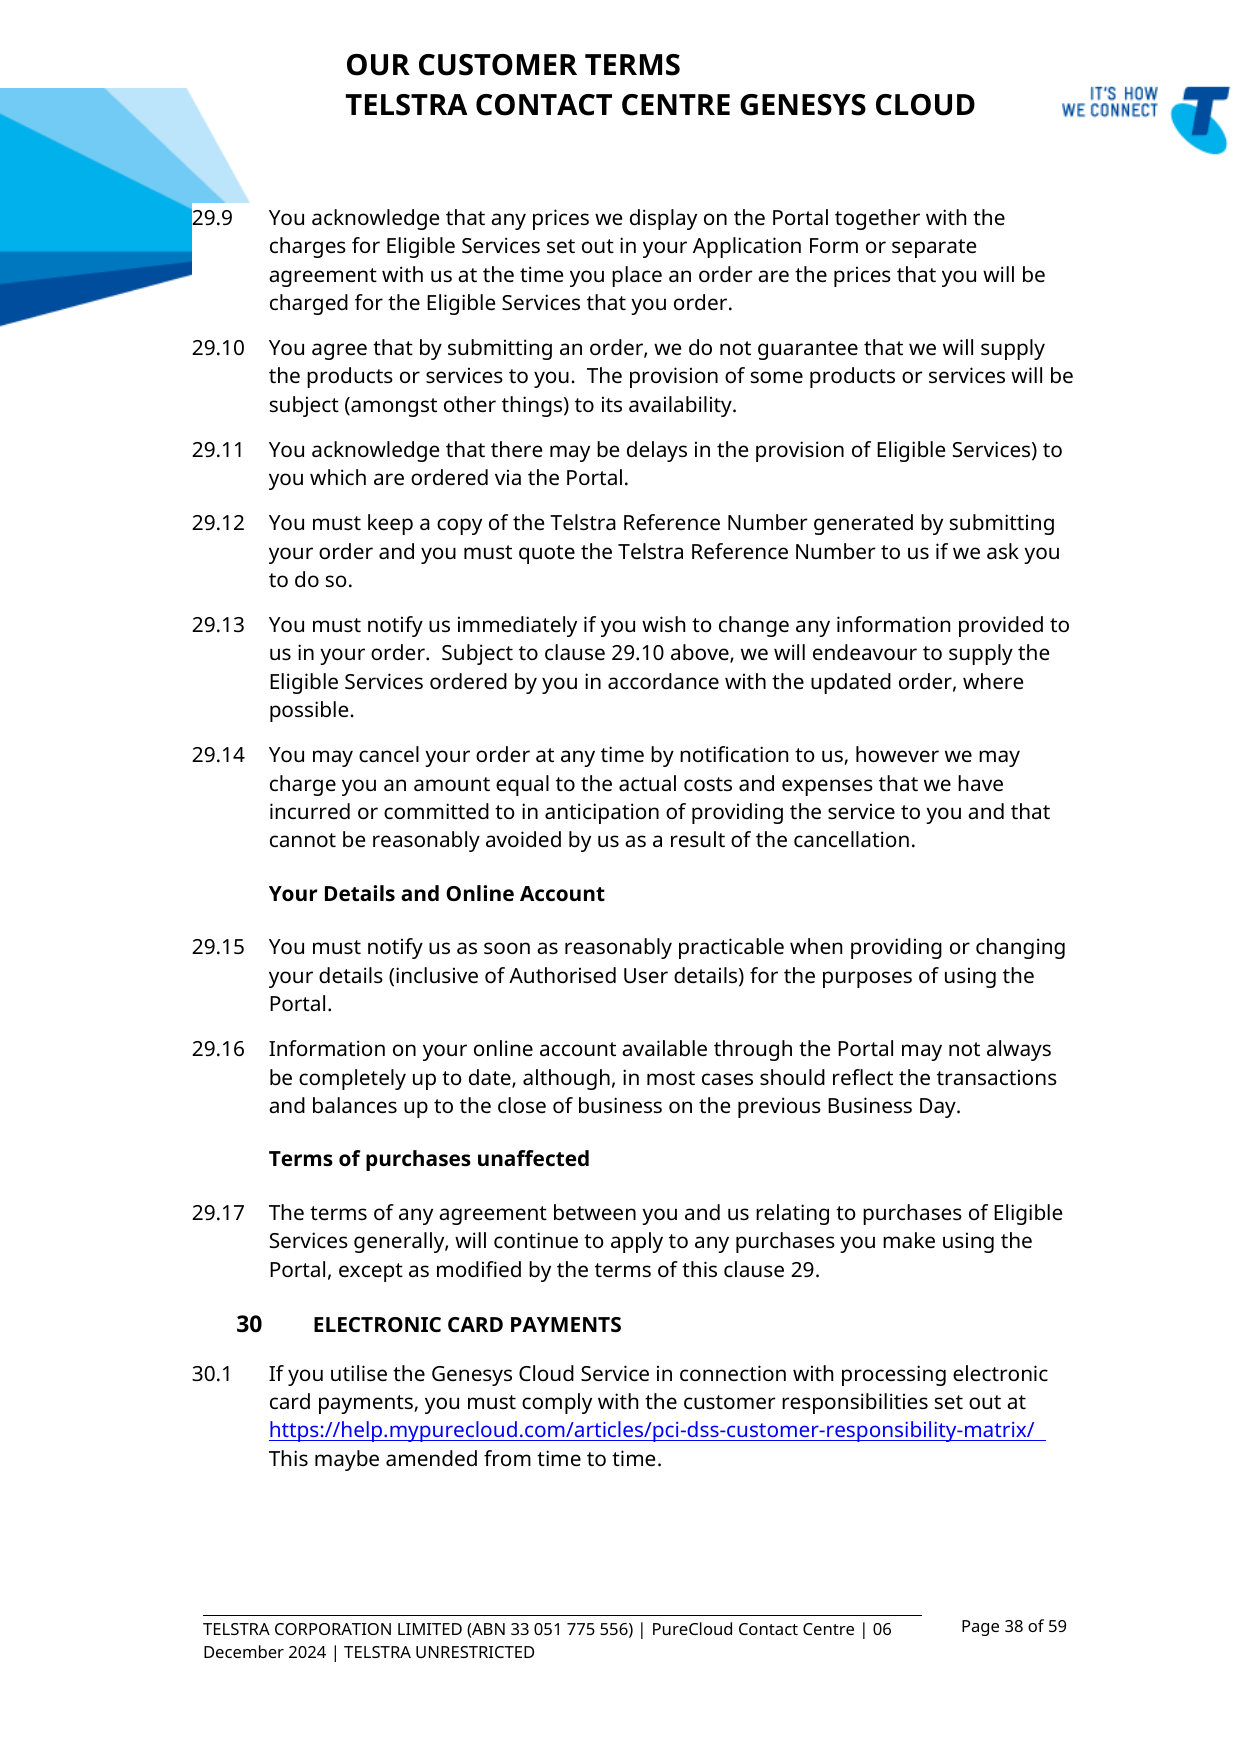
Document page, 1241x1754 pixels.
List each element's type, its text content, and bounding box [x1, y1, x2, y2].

picture [0, 253, 304, 328]
subtitle You must notify us immediately if you wish to change any information provided to us in your order. Subject to clause 29.10 above, we will endeavour to supply the Eligible Services ordered by you in accordance with the updated order, where possible. [192, 610, 1078, 724]
text Terms of purchases unaffected [192, 1144, 1078, 1173]
subtitle You acknowledge that there may be delays in the provision of Eligible Services) to you which are ordered via the Portal. [192, 435, 1078, 492]
subtitle ELECTRONIC CARD PAYMENTS [236, 1308, 1078, 1339]
subtitle Information on your online account available through the Portal may not always be completely up to date, although, in most cases should reflect the transactions and balances up to the close of business on the previous Business Day. [192, 1034, 1078, 1119]
subtitle You may cancel your order at any time by notification to us, however we may charge you an amount equal to the actual costs and expenses that we have incurred or committed to in anticipation of providing the service to you and that cannot be reasonably avoided by us as a result of the cancellation. [192, 740, 1078, 854]
subtitle You acknowledge that any prices we display on the Portal together with the charges for Eligible Services set out in your Application Form or separate agreement with us at the time you place an order are the prices that you will be charged for the Eligible Services that you order. [192, 203, 1078, 317]
subtitle You must notify us as soon as reasonably practicable when providing or changing your details (inclusive of Authorised User details) for the purposes of using the Portal. [192, 932, 1078, 1018]
subtitle If you utilise the Genesys Cloud Service in connection with processing electronic card payments, you must comply with the customer responsibilities set out at https://help.mypurecloud.com/articles/pci-dss-customer-responsibility-matrix/ This maybe amended from time to time. [192, 1359, 1078, 1472]
picture [0, 88, 304, 208]
subtitle You agree that by submitting an order, we do not guarantee that we will supply the products or services to you. The provision of some products or services will be subject (amongst other things) to its availability. [192, 333, 1078, 418]
subtitle You must keep a copy of the Telstra Reference Number generated by submitting your order and you must quote the Telstra Reference Number to us if we ask you to do so. [192, 508, 1078, 594]
subtitle The terms of any agreement between you and us relating to purchases of Eligible Services generally, will continue to apply to any purchases you make using the Portal, except as modified by the terms of this clause 29. [192, 1198, 1078, 1283]
text Your Details and Online Account [192, 879, 1078, 907]
picture [1060, 82, 1232, 157]
